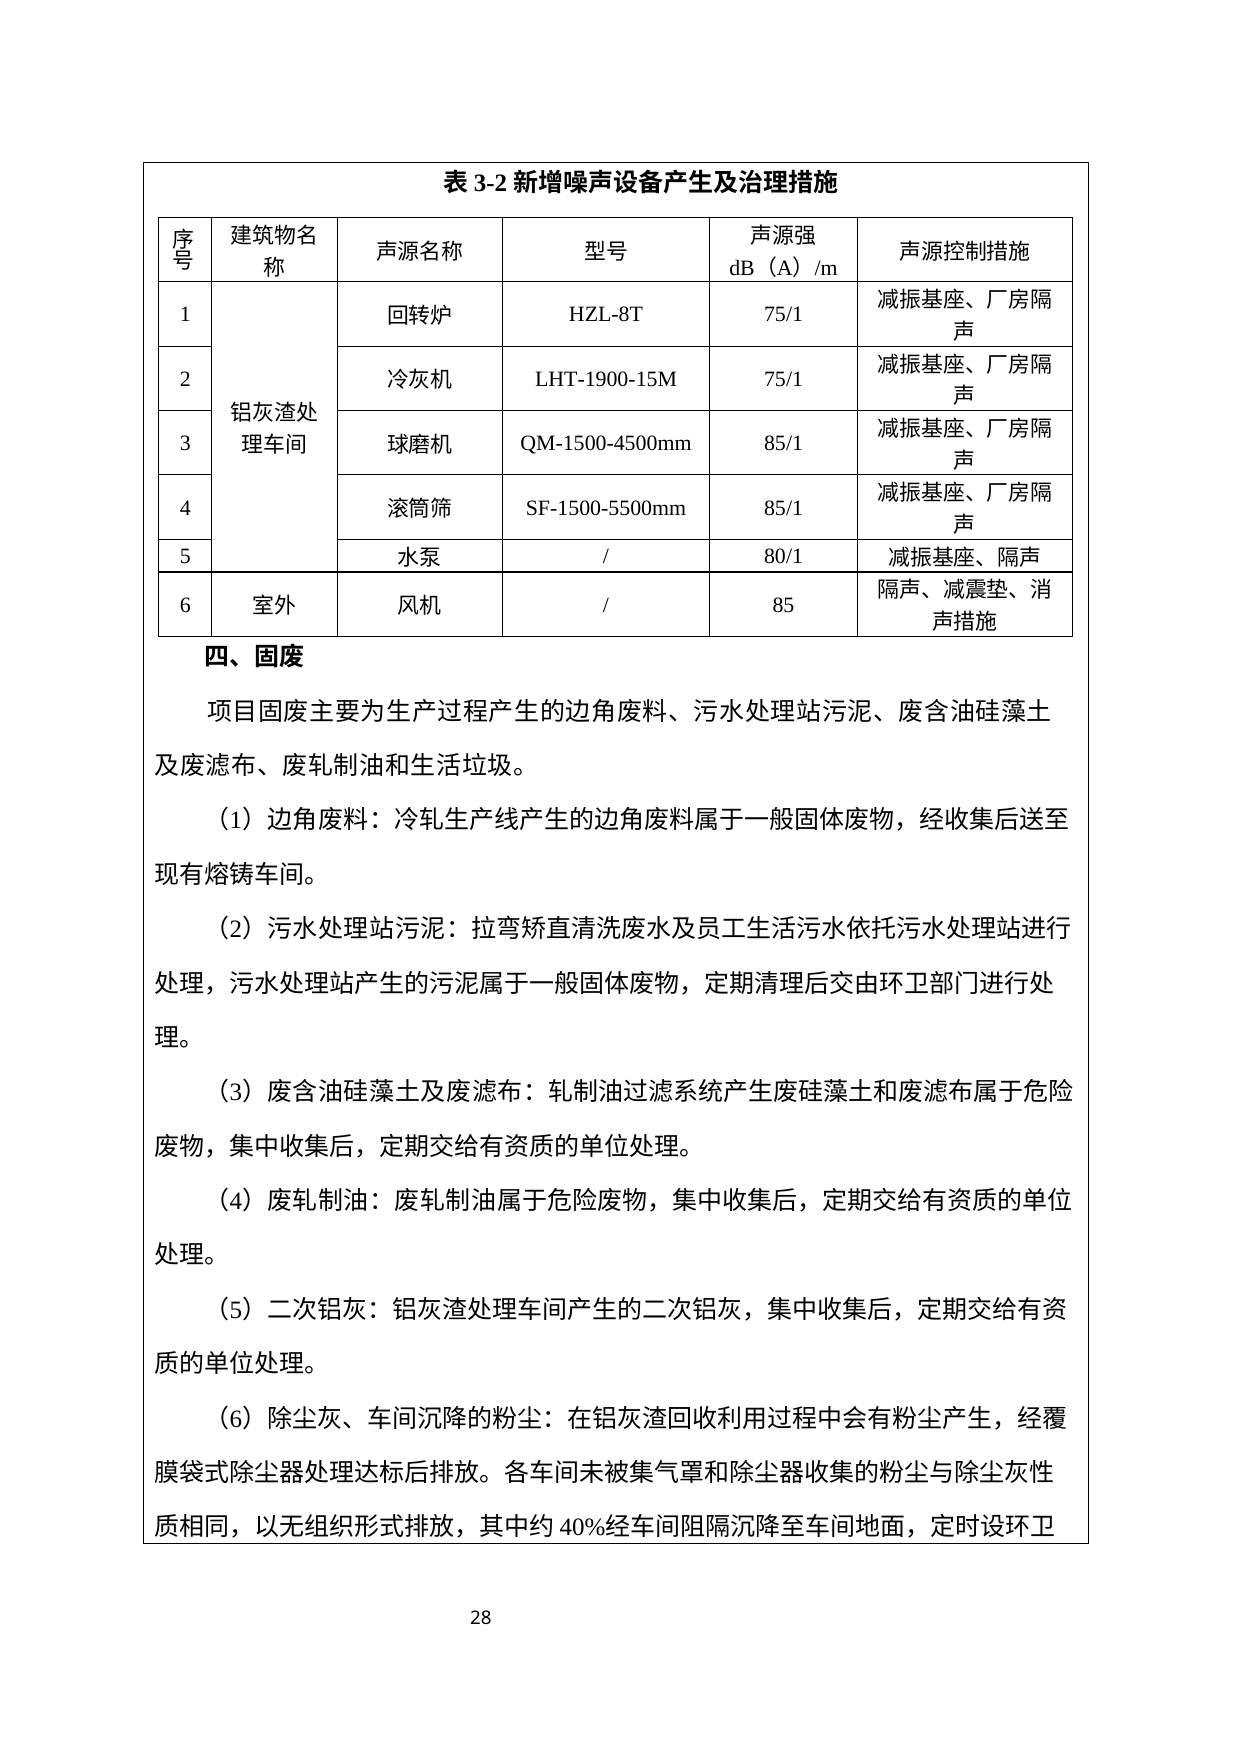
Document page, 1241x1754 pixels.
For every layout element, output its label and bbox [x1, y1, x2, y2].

table_header [144, 163, 1088, 1543]
